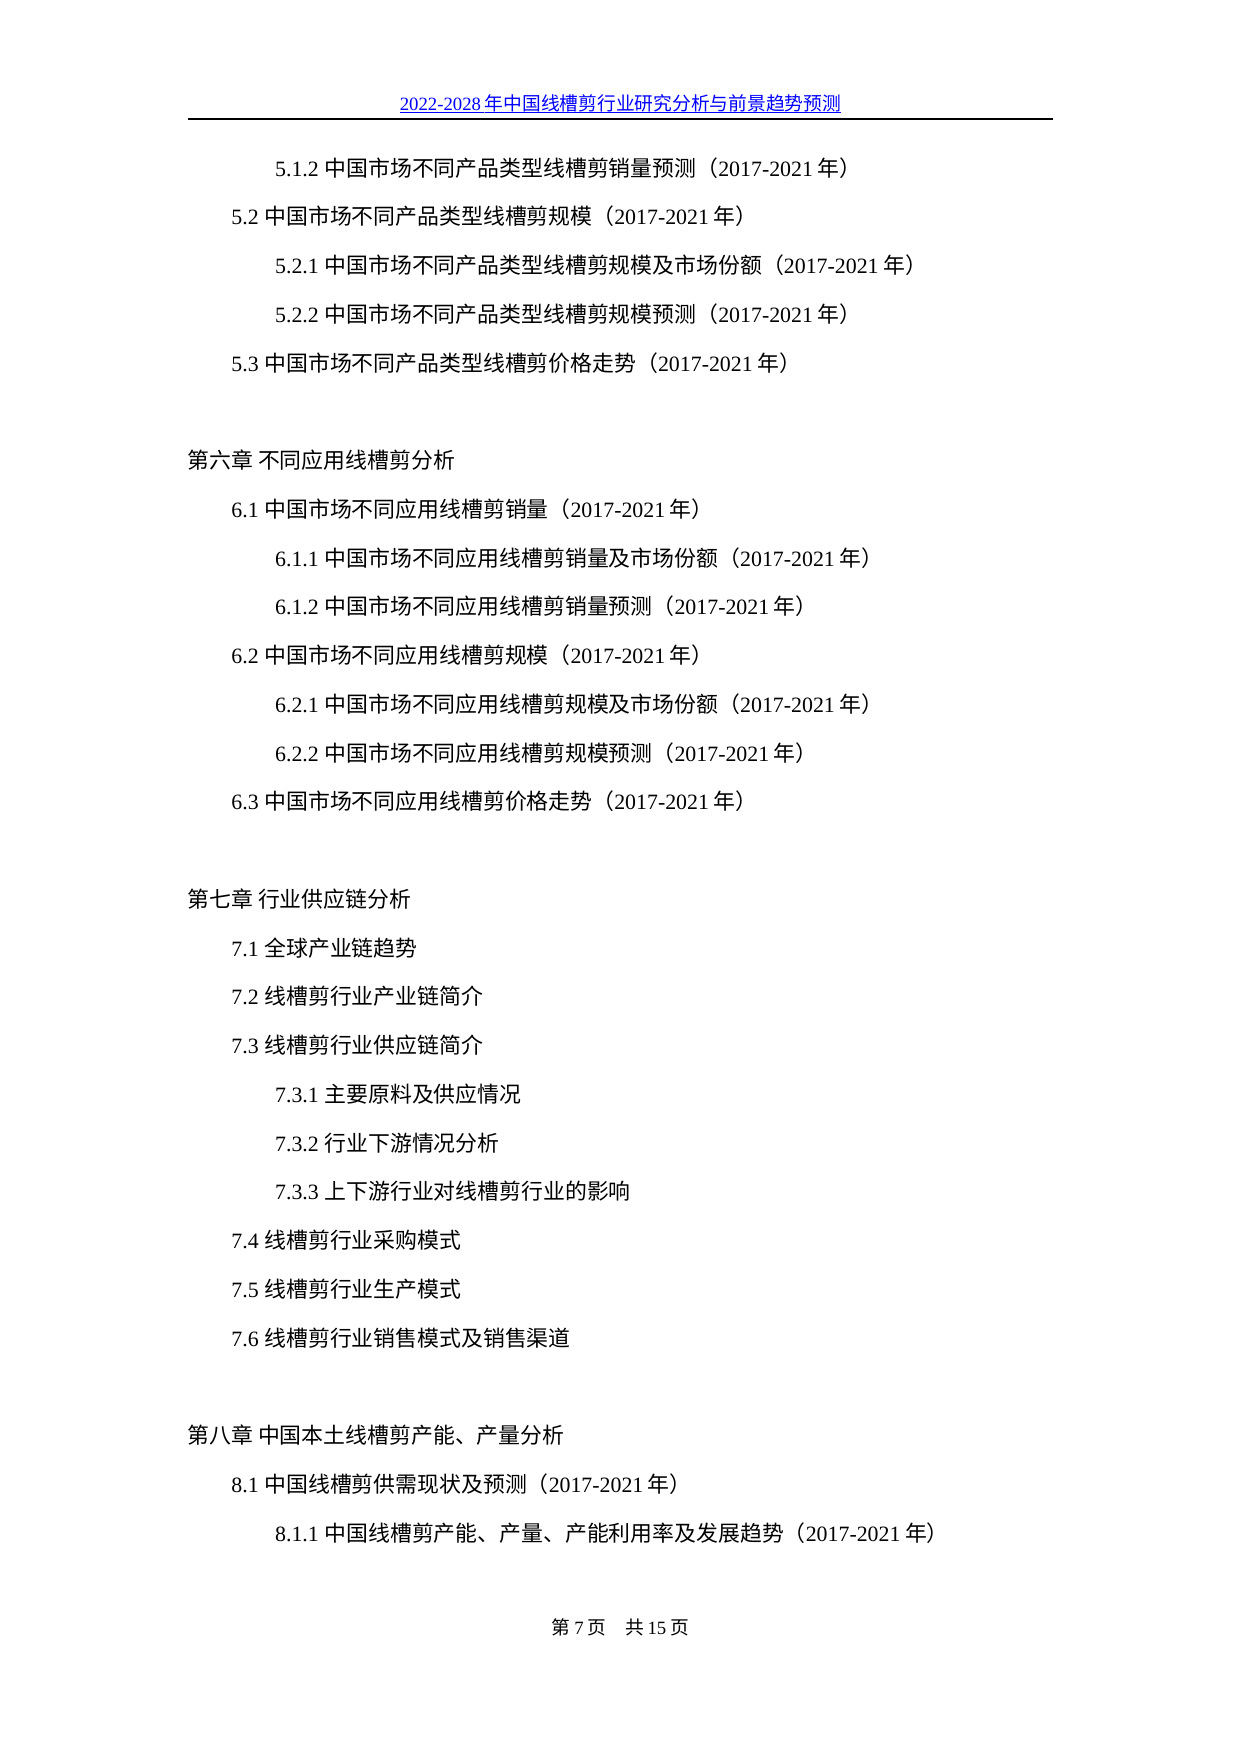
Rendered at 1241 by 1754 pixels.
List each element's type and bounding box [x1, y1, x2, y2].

text [187, 150, 1053, 1548]
